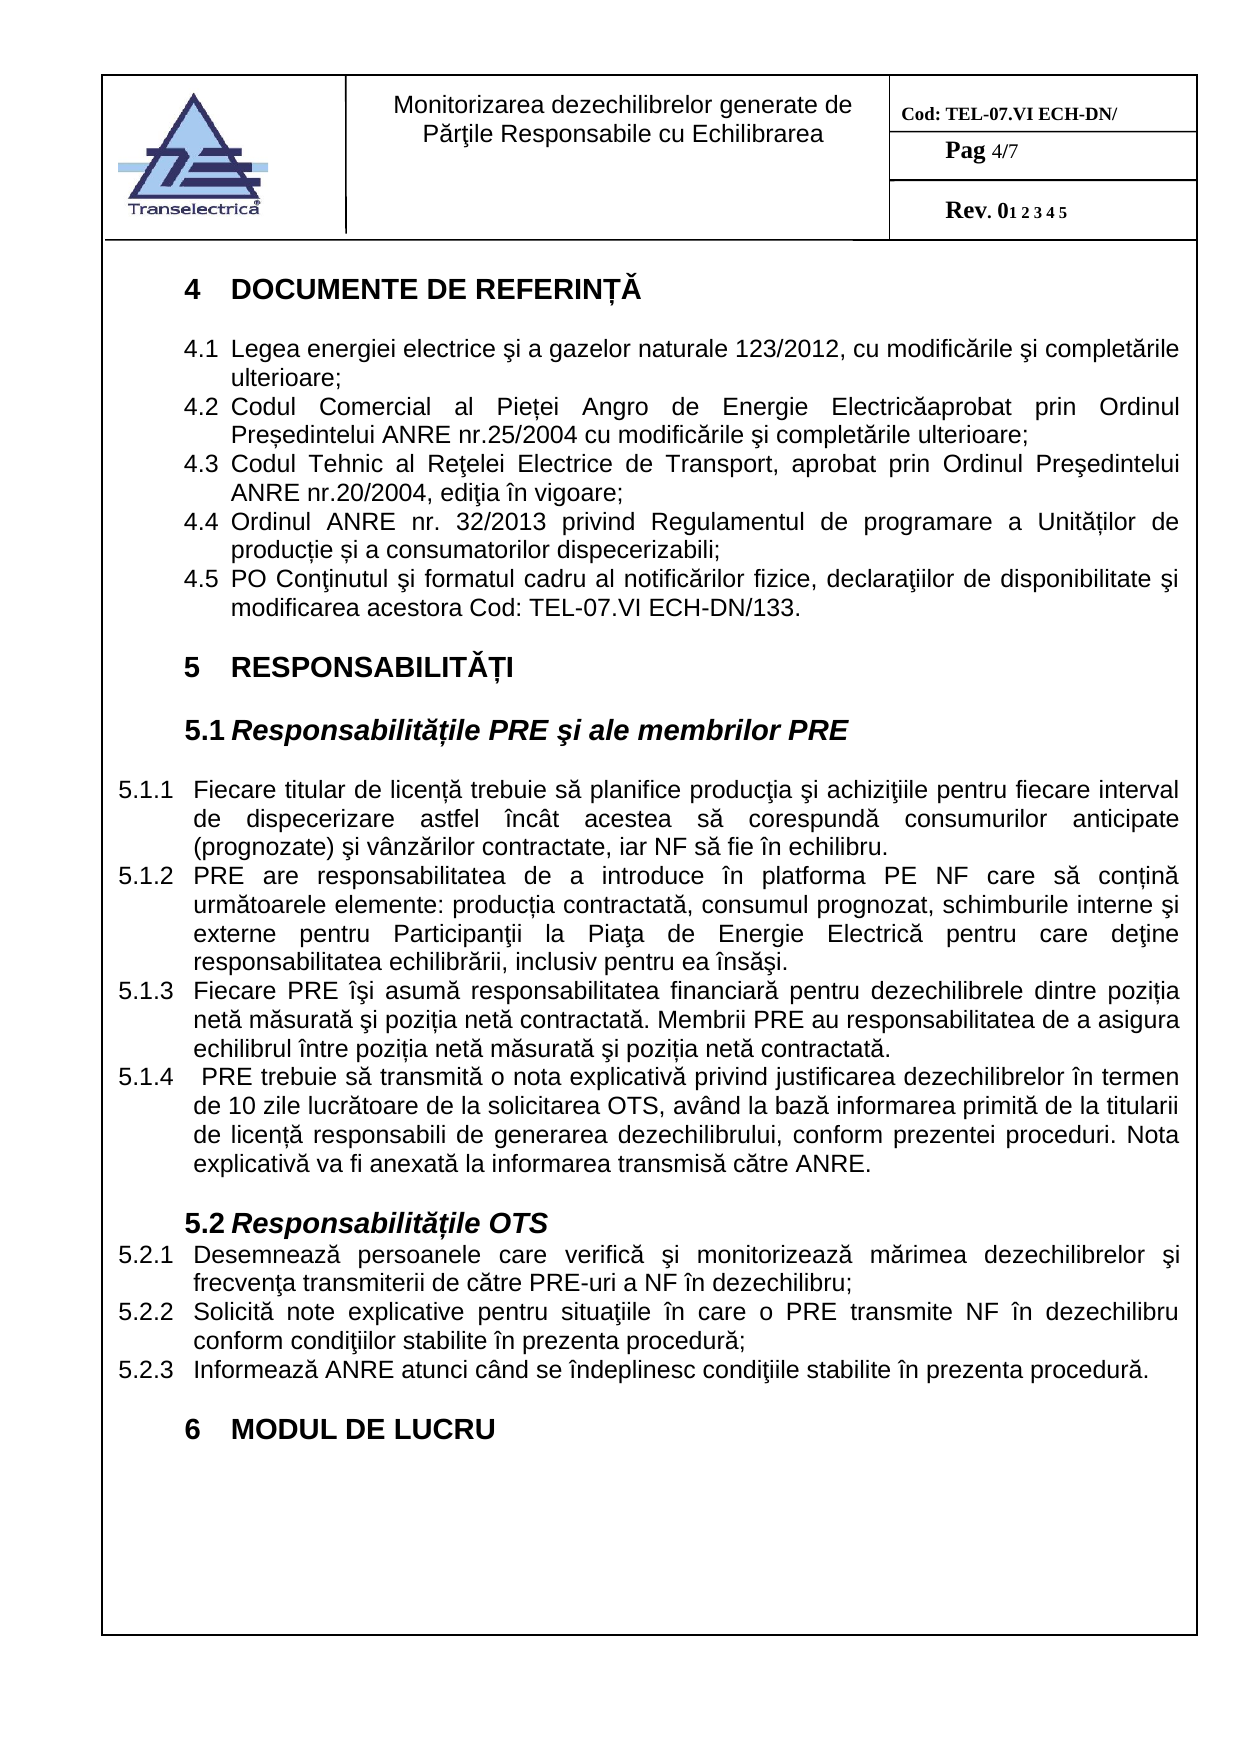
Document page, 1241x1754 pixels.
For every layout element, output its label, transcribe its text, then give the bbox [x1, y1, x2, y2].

subtitle Fiecare PRE îşi asumă responsabilitatea financiară pentru dezechilibrele dintre poziția netă măsurată şi poziția netă contractată. Membrii PRE au responsabilitatea de a asigura echilibrul între poziția netă măsurată şi poziția netă contractată. [118, 976, 1181, 1062]
subtitle Codul Comercial al Pieței Angro de Energie Electricăaprobat prin Ordinul Președintelui ANRE nr.25/2004 cu modificările şi completările ulterioare; [184, 391, 1181, 449]
picture [118, 88, 269, 217]
subtitle Responsabilitățile PRE şi ale membrilor PRE [184, 712, 1181, 746]
subtitle Desemnează persoanele care verifică şi monitorizează mărimea dezechilibrelor şi frecvenţa transmiterii de către PRE-uri a NF în dezechilibru; [118, 1239, 1181, 1297]
subtitle MODUL DE LUCRU [184, 1412, 1181, 1446]
subtitle PRE trebuie să transmită o nota explicativă privind justificarea dezechilibrelor în termen de 10 zile lucrătoare de la solicitarea OTS, având la bază informarea primită de la titularii de licență responsabili de generarea dezechilibrului, conform prezentei proceduri. Nota explicativă va fi anexată la informarea transmisă către ANRE. [118, 1062, 1181, 1177]
subtitle Fiecare titular de licență trebuie să planifice producţia şi achiziţiile pentru fiecare interval de dispecerizare astfel încât acestea să corespundă consumurilor anticipate (prognozate) şi vânzărilor contractate, iar NF să fie în echilibru. [118, 775, 1181, 861]
subtitle Informează ANRE atunci când se îndeplinesc condiţiile stabilite în prezenta procedură. [118, 1354, 1181, 1383]
subtitle Solicită note explicative pentru situaţiile în care o PRE transmite NF în dezechilibru conform condiţiilor stabilite în prezenta procedură; [118, 1297, 1181, 1354]
subtitle Responsabilitățile OTS [184, 1206, 1181, 1239]
subtitle Ordinul ANRE nr. 32/2013 privind Regulamentul de programare a Unităților de producție și a consumatorilor dispecerizabili; [184, 506, 1181, 564]
subtitle Codul Tehnic al Reţelei Electrice de Transport, aprobat prin Ordinul Preşedintelui ANRE nr.20/2004, ediţia în vigoare; [184, 449, 1181, 506]
subtitle PRE are responsabilitatea de a introduce în platforma PE NF care să conțină următoarele elemente: producția contractată, consumul prognozat, schimburile interne şi externe pentru Participanţii la Piaţa de Energie Electrică pentru care deţine responsabilitatea echilibrării, inclusiv pentru ea însăşi. [118, 861, 1181, 976]
subtitle RESPONSABILITǍȚI [184, 650, 1181, 684]
subtitle DOCUMENTE DE REFERINȚǍ [184, 272, 1181, 305]
subtitle PO Conţinutul şi formatul cadru al notificărilor fizice, declaraţiilor de disponibilitate şi modificarea acestora Cod: TEL-07.VI ECH-DN/133. [184, 564, 1181, 621]
subtitle Legea energiei electrice şi a gazelor naturale 123/2012, cu modificările şi completările ulterioare; [184, 334, 1181, 391]
